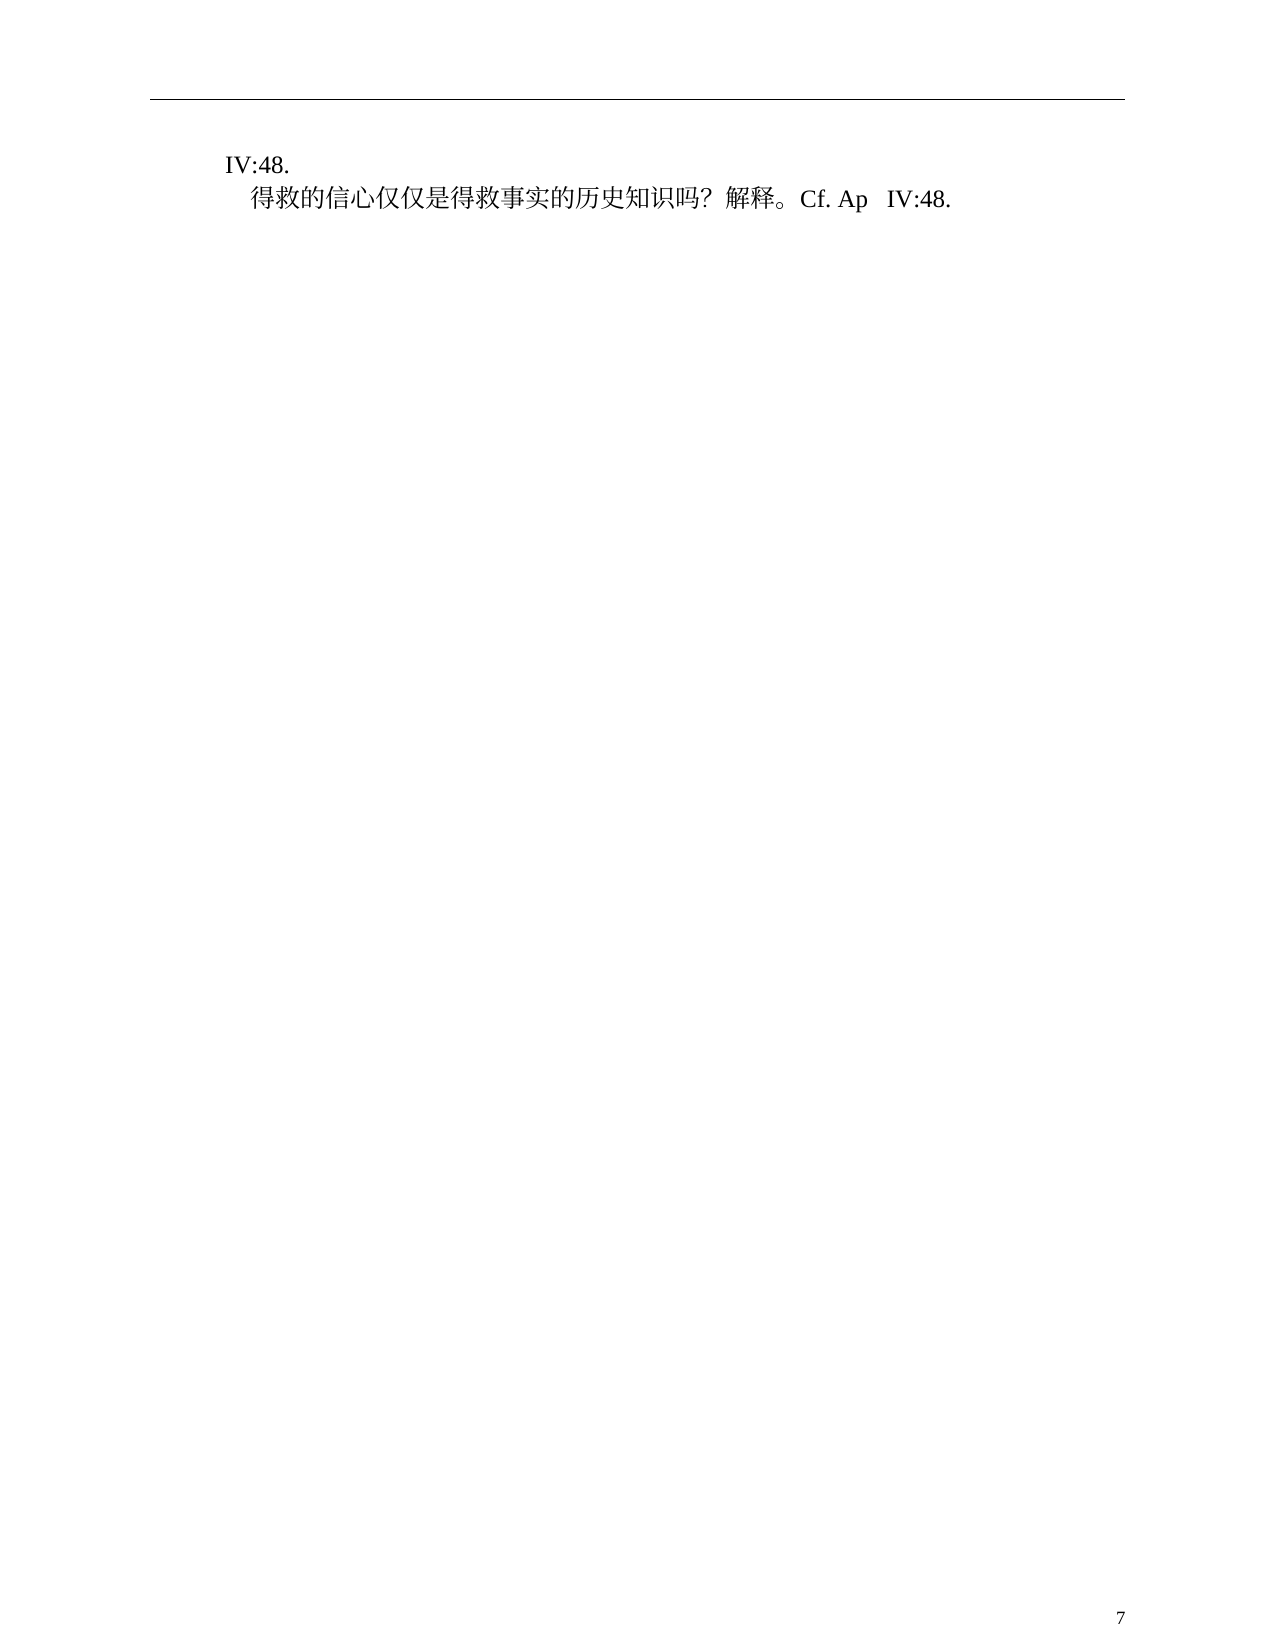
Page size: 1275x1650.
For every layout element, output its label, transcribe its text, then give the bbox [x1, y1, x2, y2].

text 得救的信心仅仅是得救事实的历史知识吗？解释。Cf. Ap IV:48. [225, 179, 1125, 215]
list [187, 150, 1125, 179]
